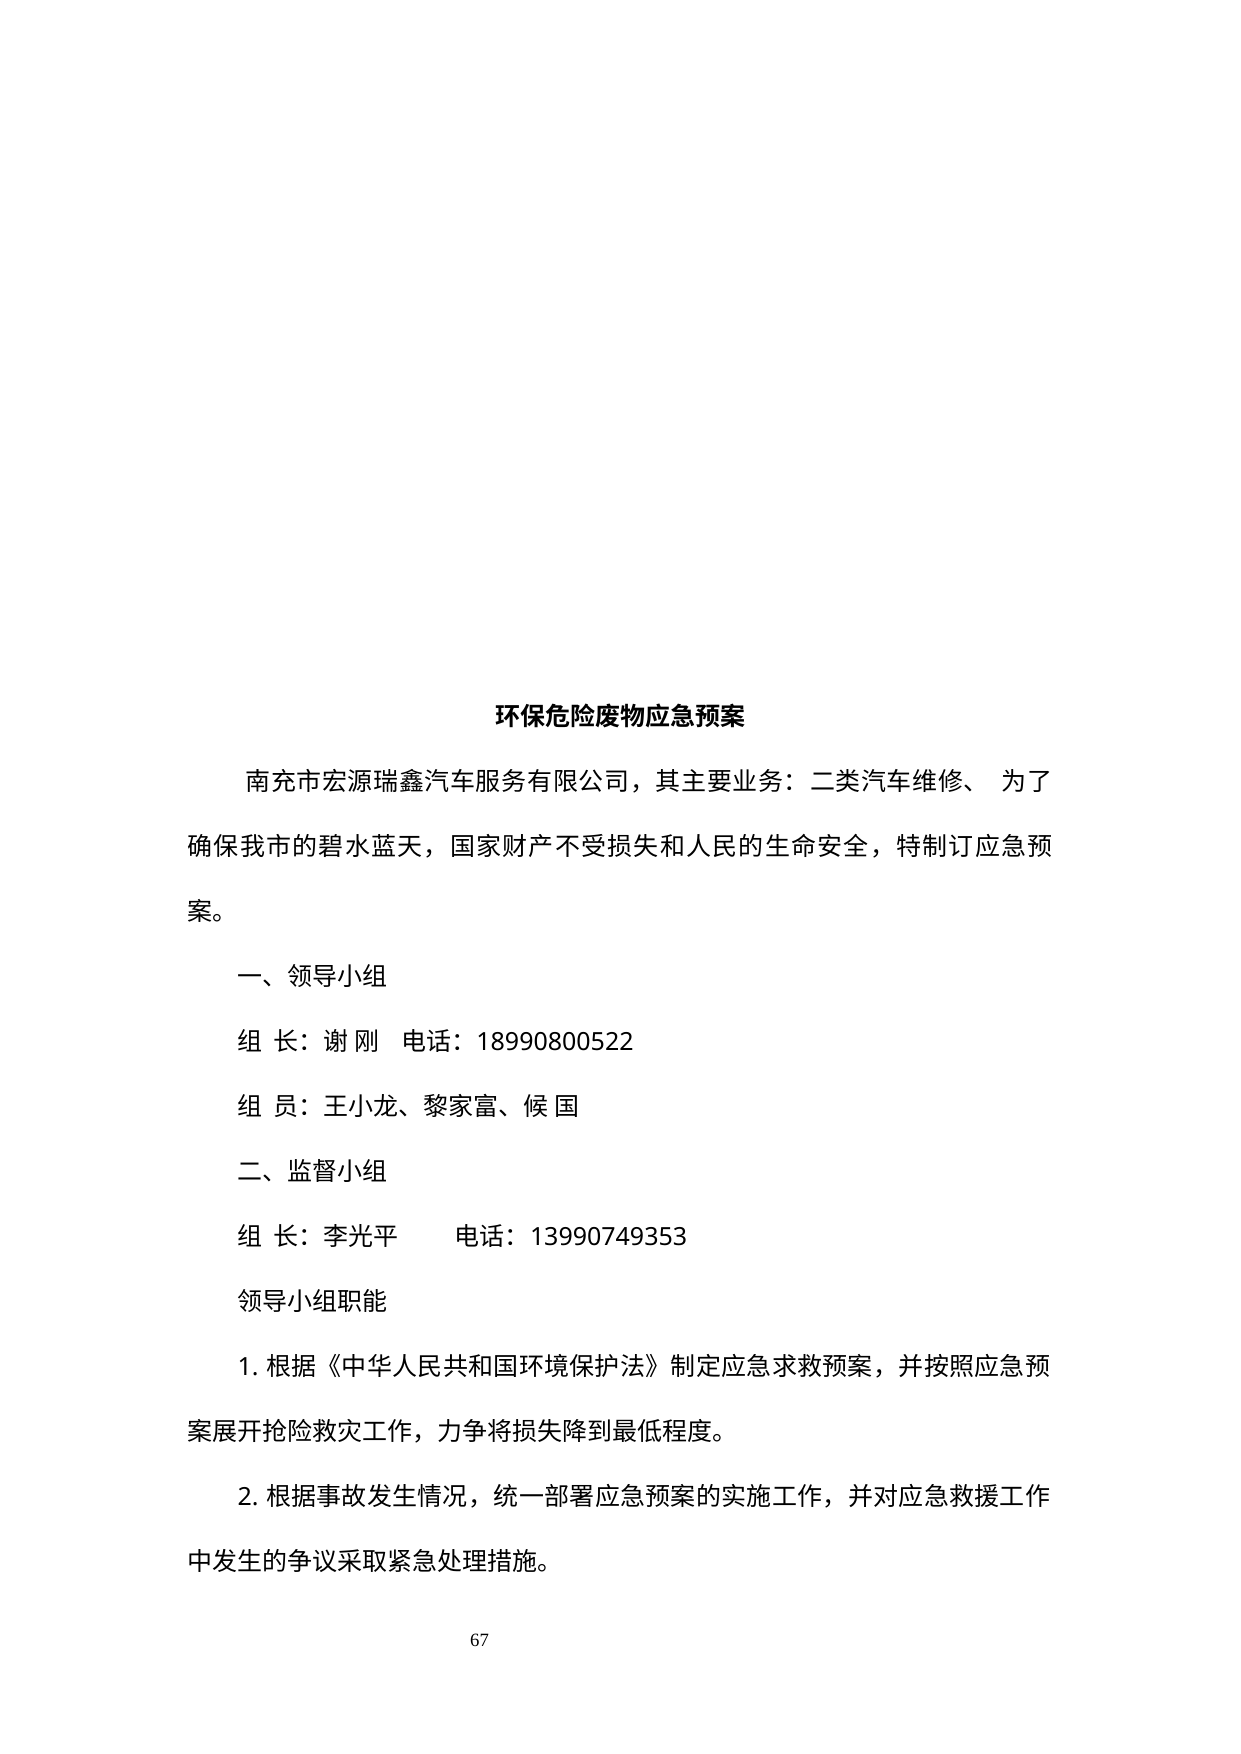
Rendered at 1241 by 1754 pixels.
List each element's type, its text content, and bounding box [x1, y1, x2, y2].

text 组 长：李光平 电话：13990749353 [187, 1202, 1053, 1267]
text 南充市宏源瑞鑫汽车服务有限公司，其主要业务：二类汽车维修、 为了确保我市的碧水蓝天，国家财产不受损失和人民的生命安全，特制订应急预案。 [187, 747, 1053, 942]
text 环保危险废物应急预案 [187, 682, 1053, 747]
text 一、领导小组 [187, 942, 1053, 1007]
text 领导小组职能 [187, 1267, 1053, 1332]
text 二、监督小组 [187, 1137, 1053, 1202]
text 2. 根据事故发生情况，统一部署应急预案的实施工作，并对应急救援工作中发生的争议采取紧急处理措施。 [187, 1462, 1053, 1592]
text 组 长：谢 刚 电话：18990800522 [187, 1007, 1053, 1072]
text 组 员：王小龙、黎家富、候 国 [187, 1072, 1053, 1137]
text 1. 根据《中华人民共和国环境保护法》制定应急求救预案，并按照应急预案展开抢险救灾工作，力争将损失降到最低程度。 [187, 1332, 1053, 1462]
